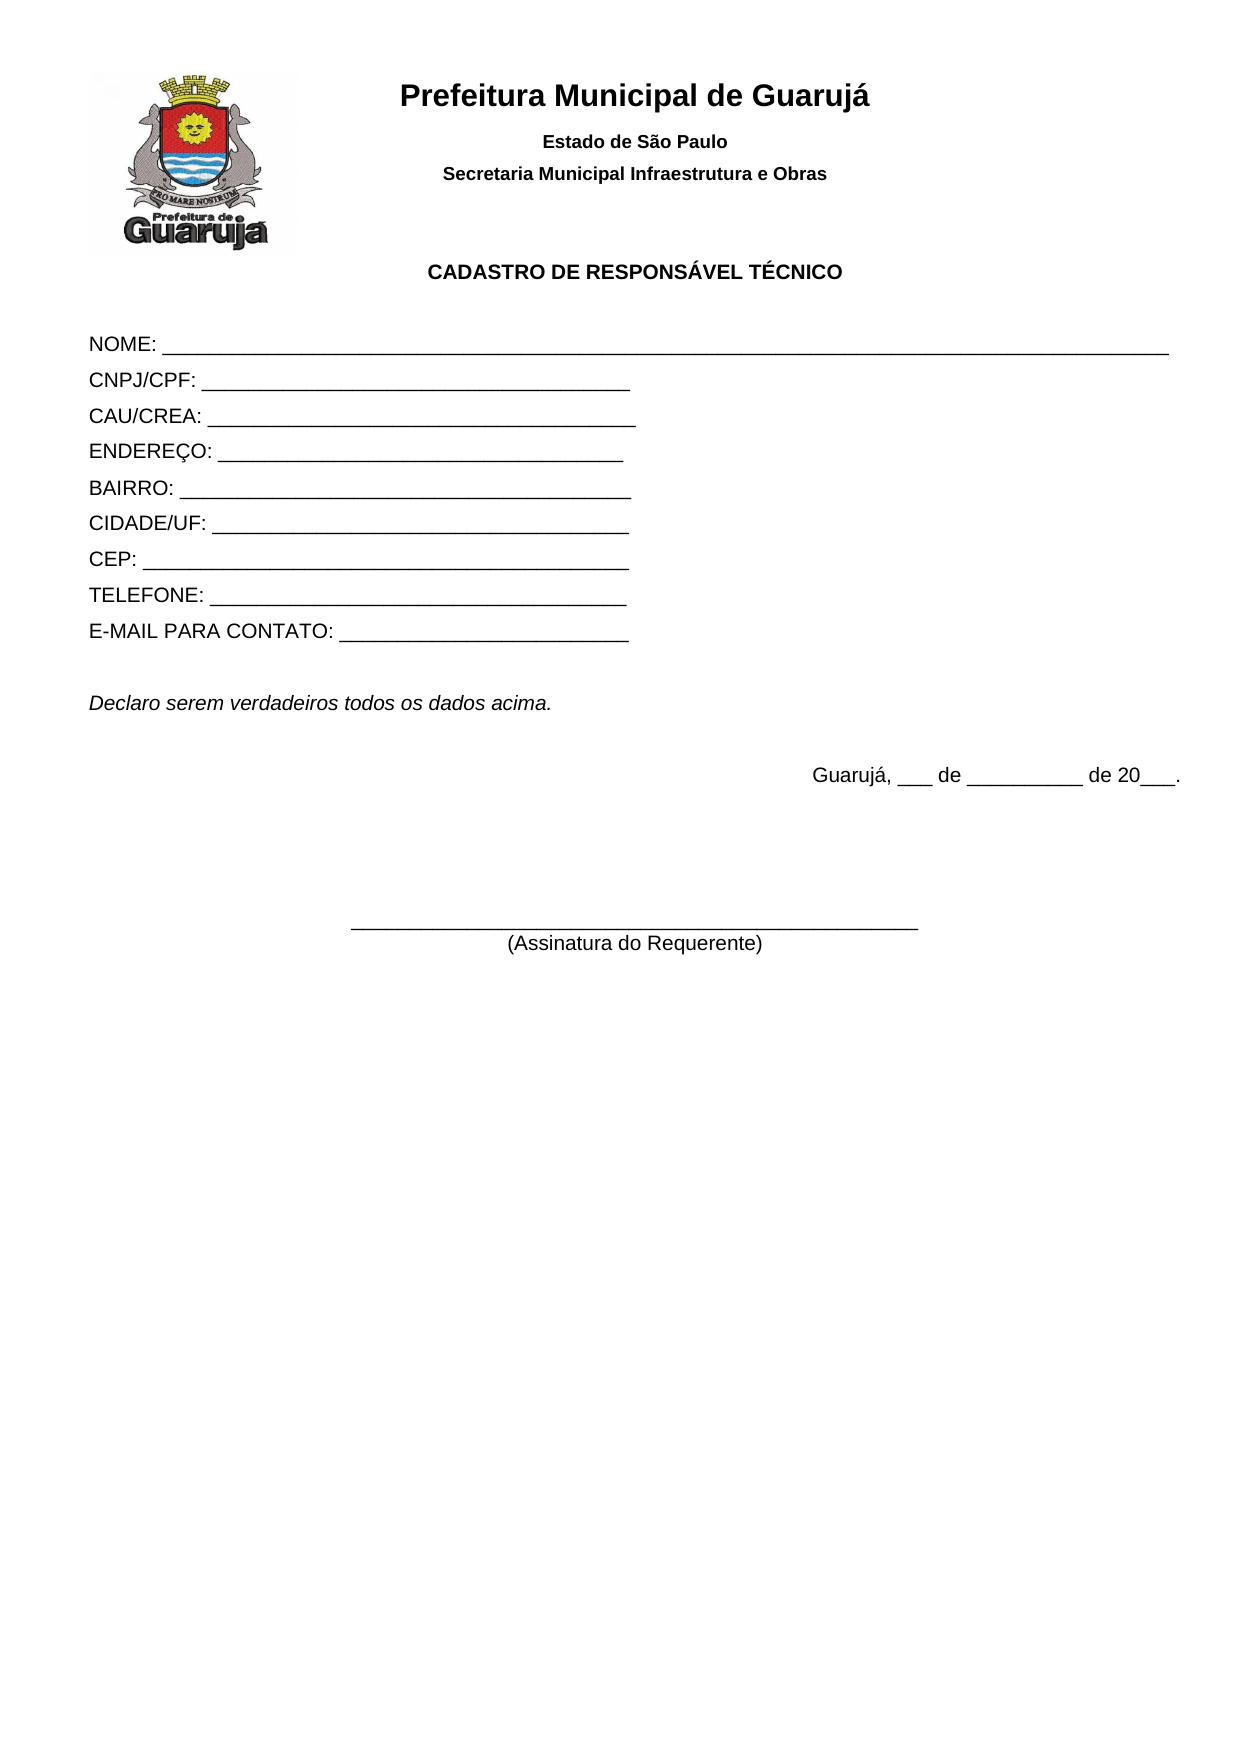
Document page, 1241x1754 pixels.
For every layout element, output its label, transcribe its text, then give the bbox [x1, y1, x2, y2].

text _________________________________________________ [88, 907, 1181, 931]
text (Assinatura do Requerente) [88, 931, 1181, 954]
text BAIRRO: _______________________________________ [88, 475, 1181, 499]
text CEP: __________________________________________ [88, 547, 1181, 571]
text CIDADE/UF: ____________________________________ [88, 511, 1181, 535]
text CAU/CREA: _____________________________________ [88, 403, 1181, 427]
text Guarujá, ___ de __________ de 20___. [88, 763, 1181, 787]
text CADASTRO DE RESPONSÁVEL TÉCNICO [88, 260, 1181, 284]
text NOME: _______________________________________________________________________________________ [88, 332, 1181, 356]
text E-MAIL PARA CONTATO: _________________________ [88, 619, 1181, 643]
picture [88, 70, 299, 258]
text CNPJ/CPF: _____________________________________ [88, 367, 1181, 391]
text TELEFONE: ____________________________________ [88, 583, 1181, 607]
text Declaro serem verdadeiros todos os dados acima. [88, 691, 1181, 715]
text ENDEREÇO: ___________________________________ [88, 439, 1181, 463]
